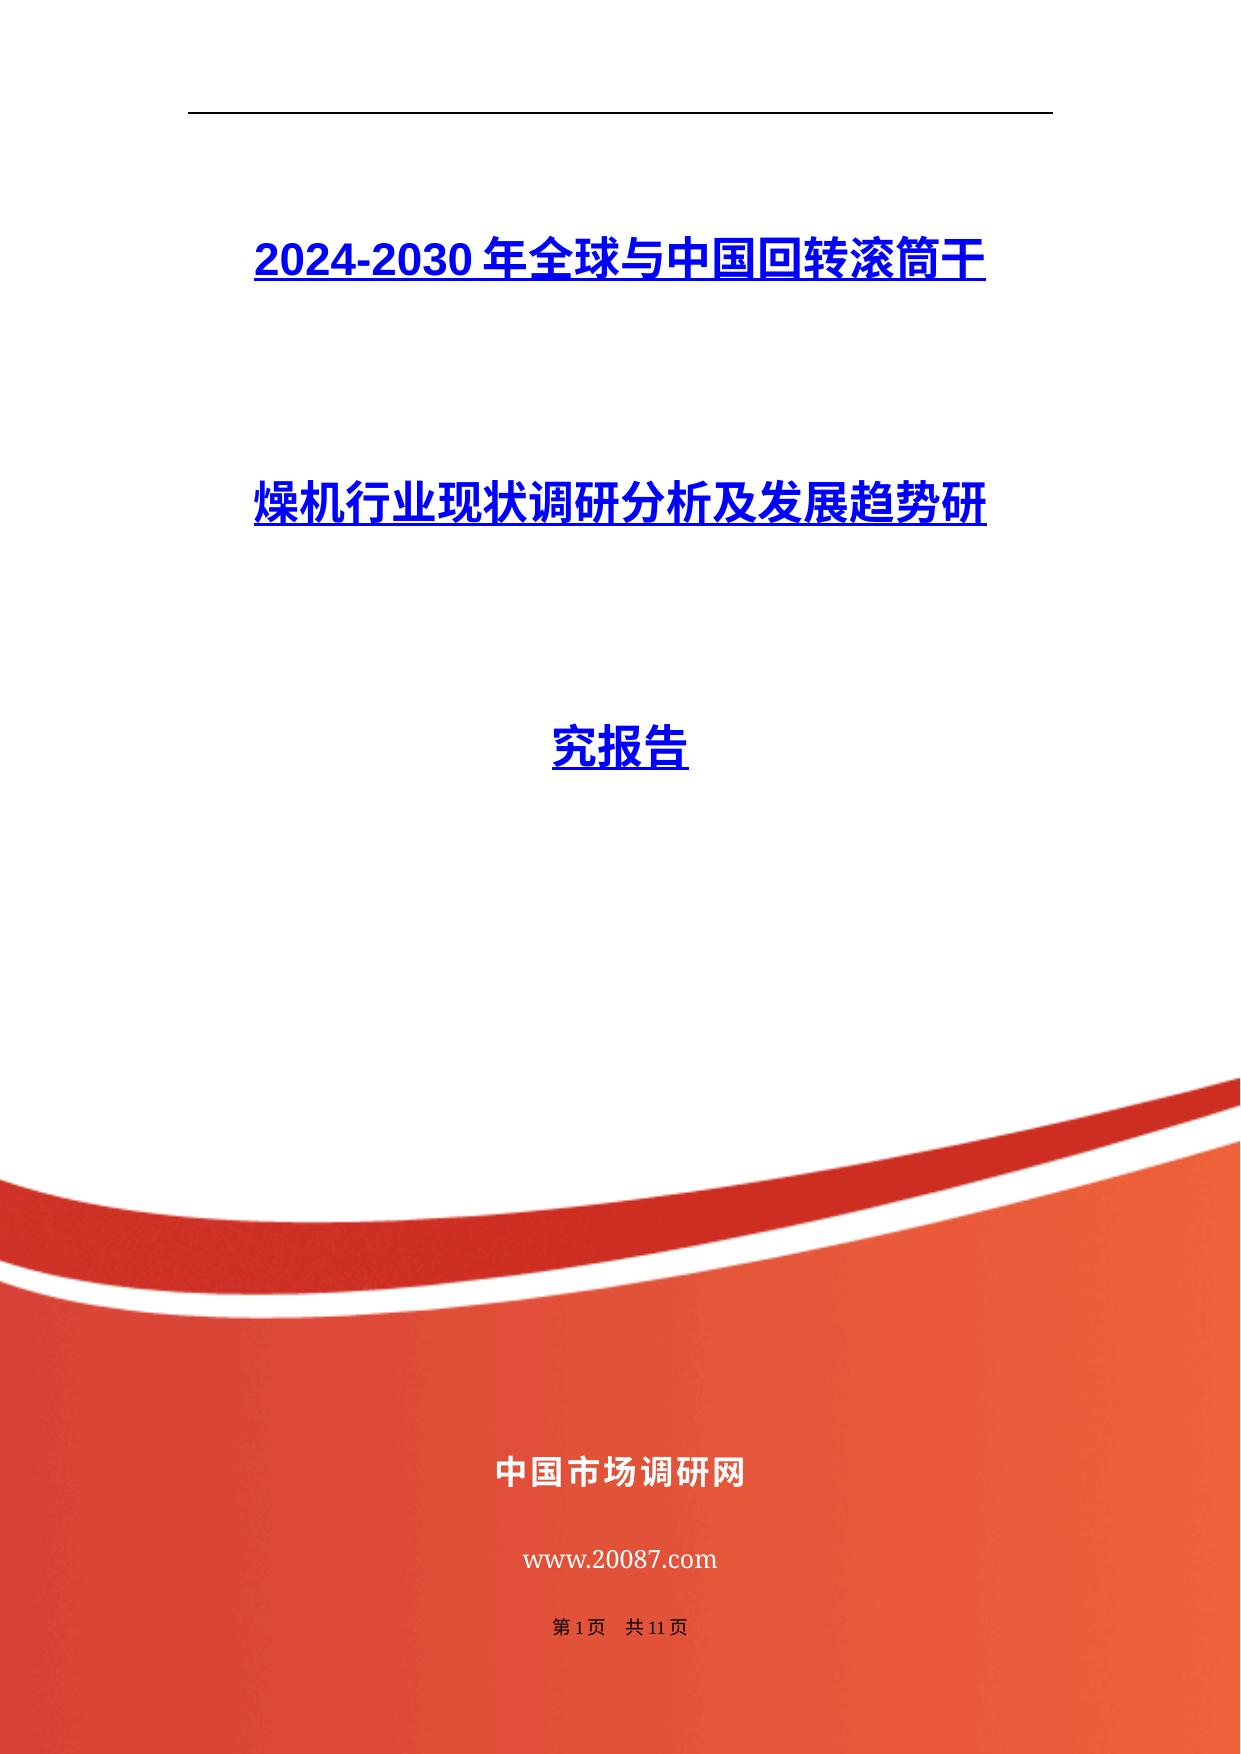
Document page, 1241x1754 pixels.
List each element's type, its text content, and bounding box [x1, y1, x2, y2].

table_header 2024-2030年全球与中国回转滚筒干燥机行业现状调研分析及发展趋势研究报告 [188, 207, 1053, 871]
subtitle 中国市场调研网 [187, 1437, 1053, 1502]
text www.20087.com [187, 1526, 1053, 1591]
picture [0, 1006, 1241, 1754]
